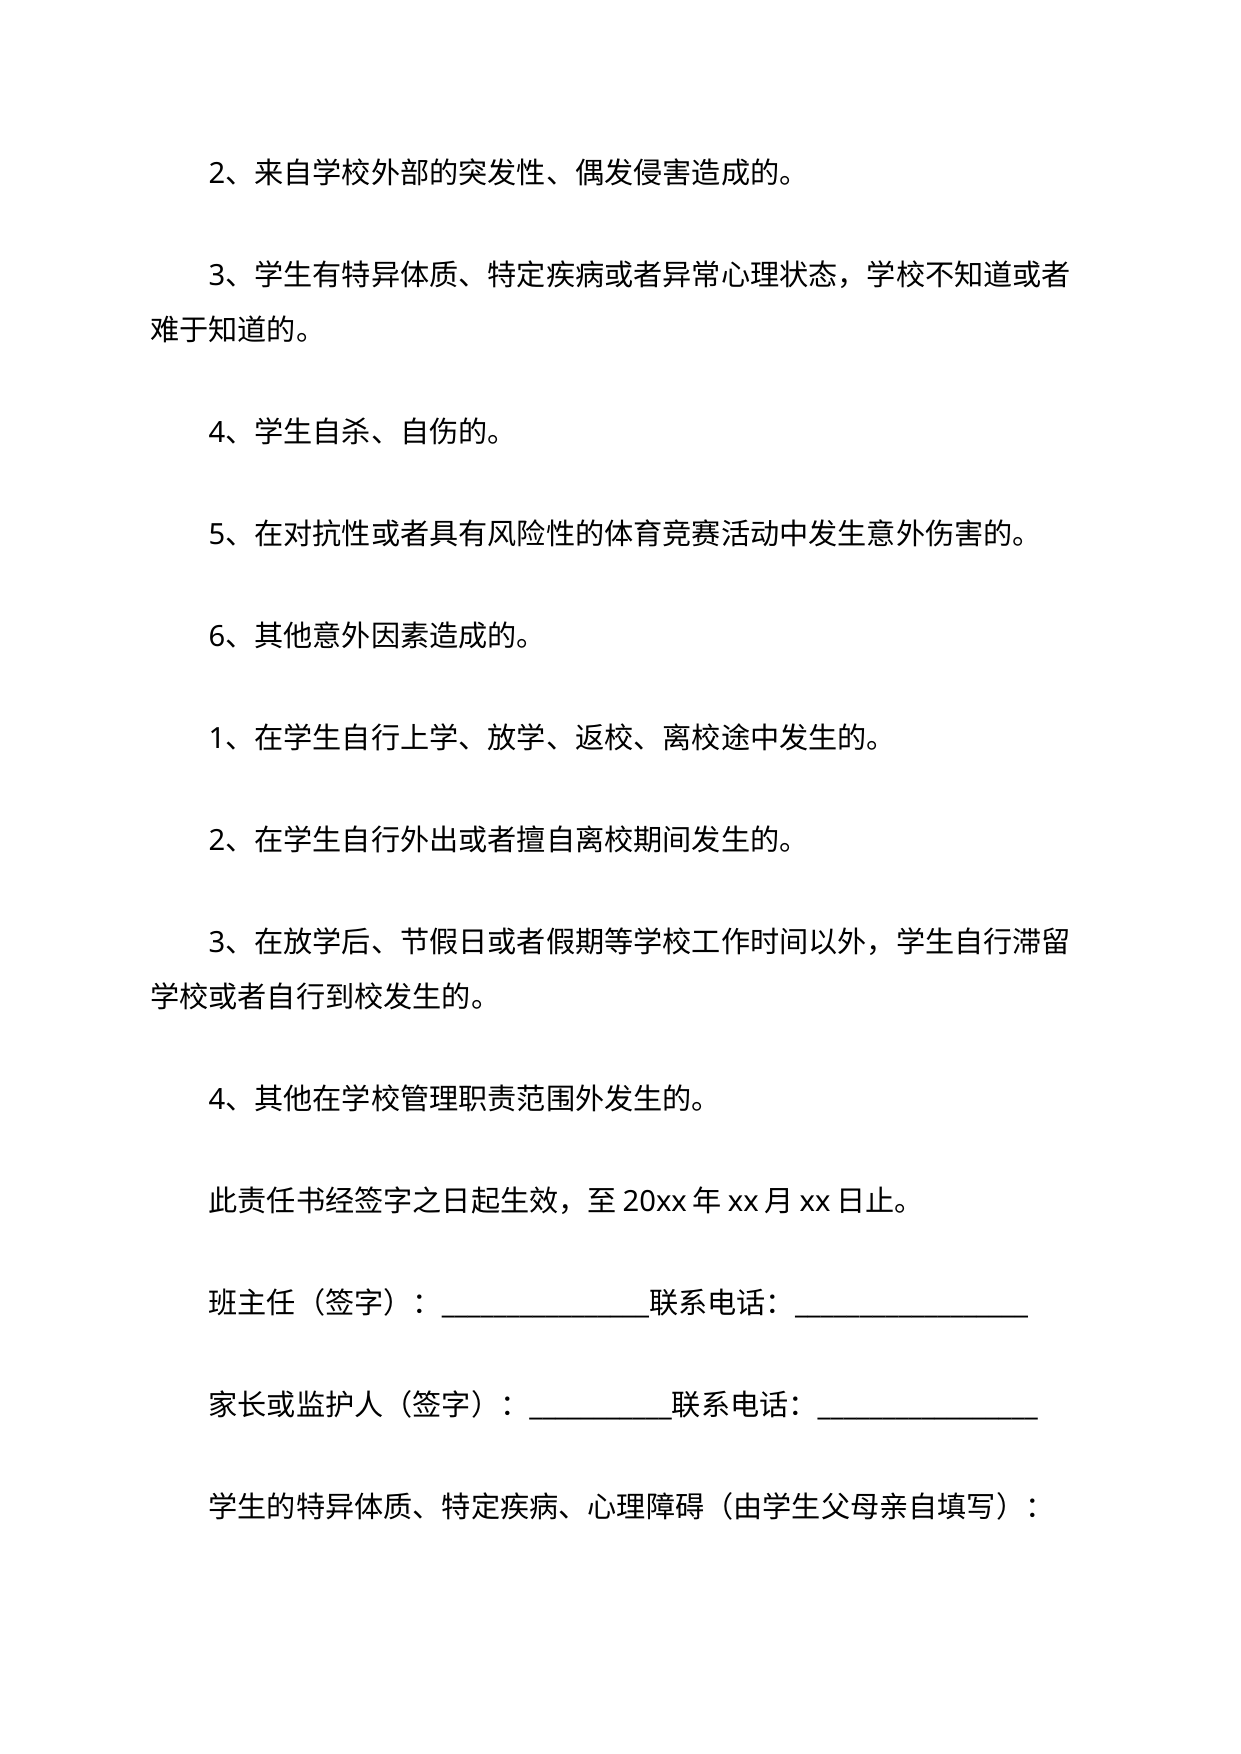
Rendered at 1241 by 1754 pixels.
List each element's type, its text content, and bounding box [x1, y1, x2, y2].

text 2、在学生自行外出或者擅自离校期间发生的。 [150, 817, 1090, 859]
text 1、在学生自行上学、放学、返校、离校途中发生的。 [150, 715, 1090, 757]
text 家长或监护人（签字）：___________联系电话：_________________ [150, 1381, 1090, 1424]
text 6、其他意外因素造成的。 [150, 613, 1090, 655]
text 学生的特异体质、特定疾病、心理障碍（由学生父母亲自填写）： [150, 1483, 1090, 1526]
text 2、来自学校外部的突发性、偶发侵害造成的。 [150, 150, 1090, 192]
text 此责任书经签字之日起生效，至20xx年xx月xx日止。 [150, 1177, 1090, 1220]
text 5、在对抗性或者具有风险性的体育竞赛活动中发生意外伤害的。 [150, 511, 1090, 553]
text 班主任（签字）：________________联系电话：__________________ [150, 1279, 1090, 1322]
text 3、学生有特异体质、特定疾病或者异常心理状态，学校不知道或者难于知道的。 [150, 252, 1090, 349]
text 3、在放学后、节假日或者假期等学校工作时间以外，学生自行滞留学校或者自行到校发生的。 [150, 919, 1090, 1016]
text 4、学生自杀、自伤的。 [150, 409, 1090, 451]
text 4、其他在学校管理职责范围外发生的。 [150, 1075, 1090, 1118]
